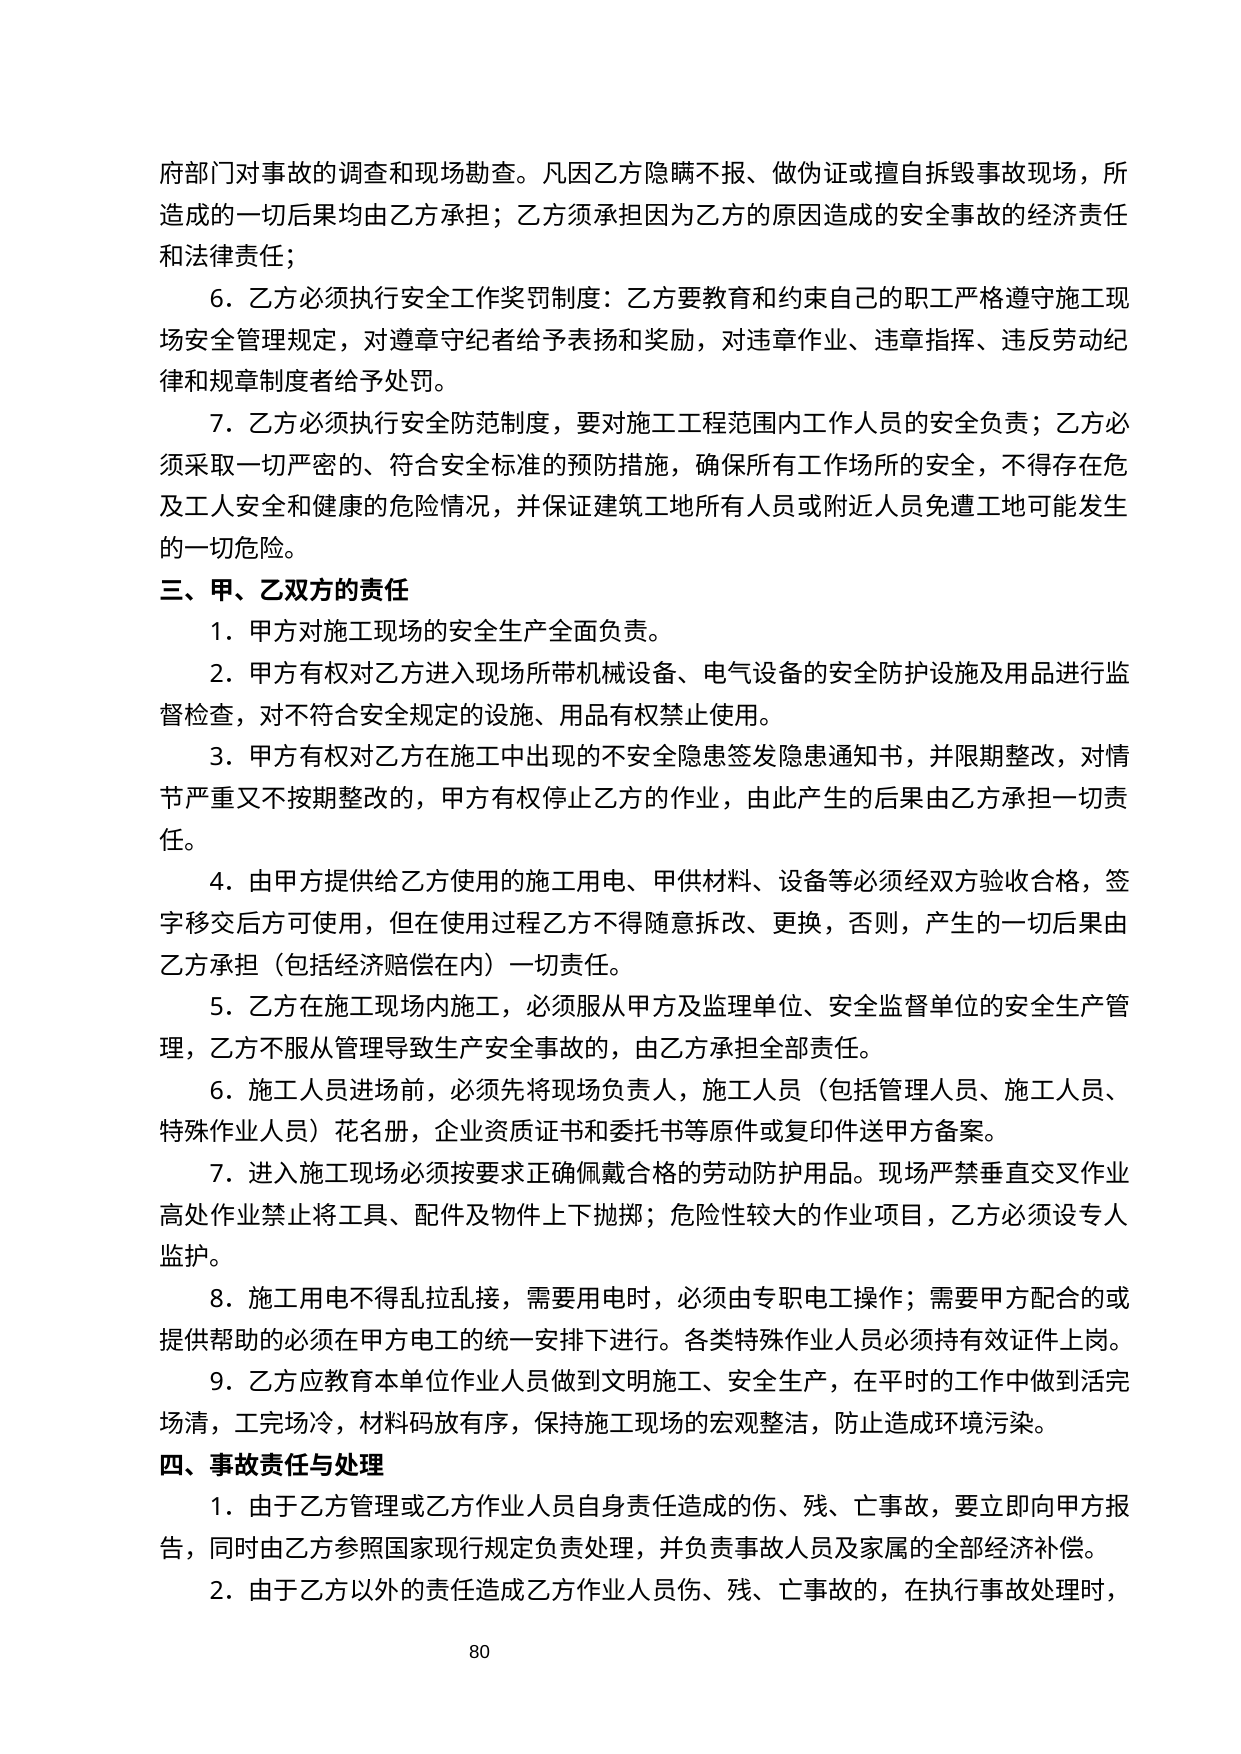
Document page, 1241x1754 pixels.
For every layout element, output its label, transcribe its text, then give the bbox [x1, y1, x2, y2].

list 施工人员进场前，必须先将现场负责人，施工人员（包括管理人员、施工人员、特殊作业人员）花名册，企业资质证书和委托书等原件或复印件送甲方备案。 [159, 1066, 1131, 1149]
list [159, 149, 1131, 274]
list 甲方有权对乙方在施工中出现的不安全隐患签发隐患通知书，并限期整改，对情节严重又不按期整改的，甲方有权停止乙方的作业，由此产生的后果由乙方承担一切责任。 [159, 732, 1131, 857]
list 施工用电不得乱拉乱接，需要用电时，必须由专职电工操作；需要甲方配合的或提供帮助的必须在甲方电工的统一安排下进行。各类特殊作业人员必须持有效证件上岗。 [159, 1274, 1131, 1357]
list 乙方必须执行安全防范制度，要对施工工程范围内工作人员的安全负责；乙方必须采取一切严密的、符合安全标准的预防措施，确保所有工作场所的安全，不得存在危及工人安全和健康的危险情况，并保证建筑工地所有人员或附近人员免遭工地可能发生的一切危险。 [159, 399, 1131, 566]
list 由于乙方管理或乙方作业人员自身责任造成的伤、残、亡事故，要立即向甲方报告，同时由乙方参照国家现行规定负责处理，并负责事故人员及家属的全部经济补偿。 [159, 1482, 1131, 1566]
list 甲方有权对乙方进入现场所带机械设备、电气设备的安全防护设施及用品进行监督检查，对不符合安全规定的设施、用品有权禁止使用。 [159, 649, 1131, 732]
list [159, 1566, 1131, 1607]
list 甲方对施工现场的安全生产全面负责。 [159, 607, 1131, 649]
list 由甲方提供给乙方使用的施工用电、甲供材料、设备等必须经双方验收合格，签字移交后方可使用，但在使用过程乙方不得随意拆改、更换，否则，产生的一切后果由乙方承担（包括经济赔偿在内）一切责任。 [159, 857, 1131, 982]
list 乙方在施工现场内施工，必须服从甲方及监理单位、安全监督单位的安全生产管理，乙方不服从管理导致生产安全事故的，由乙方承担全部责任。 [159, 982, 1131, 1066]
list 甲、乙双方的责任 [159, 566, 1079, 607]
list 进入施工现场必须按要求正确佩戴合格的劳动防护用品。现场严禁垂直交叉作业；高处作业禁止将工具、配件及物件上下抛掷；危险性较大的作业项目，乙方必须设专人监护。 [159, 1149, 1131, 1274]
list 乙方应教育本单位作业人员做到文明施工、安全生产，在平时的工作中做到活完场清，工完场冷，材料码放有序，保持施工现场的宏观整洁，防止造成环境污染。 [159, 1357, 1131, 1441]
list 事故责任与处理 [159, 1441, 1079, 1482]
list 乙方必须执行安全工作奖罚制度：乙方要教育和约束自己的职工严格遵守施工现场安全管理规定，对遵章守纪者给予表扬和奖励，对违章作业、违章指挥、违反劳动纪律和规章制度者给予处罚。 [159, 274, 1131, 399]
